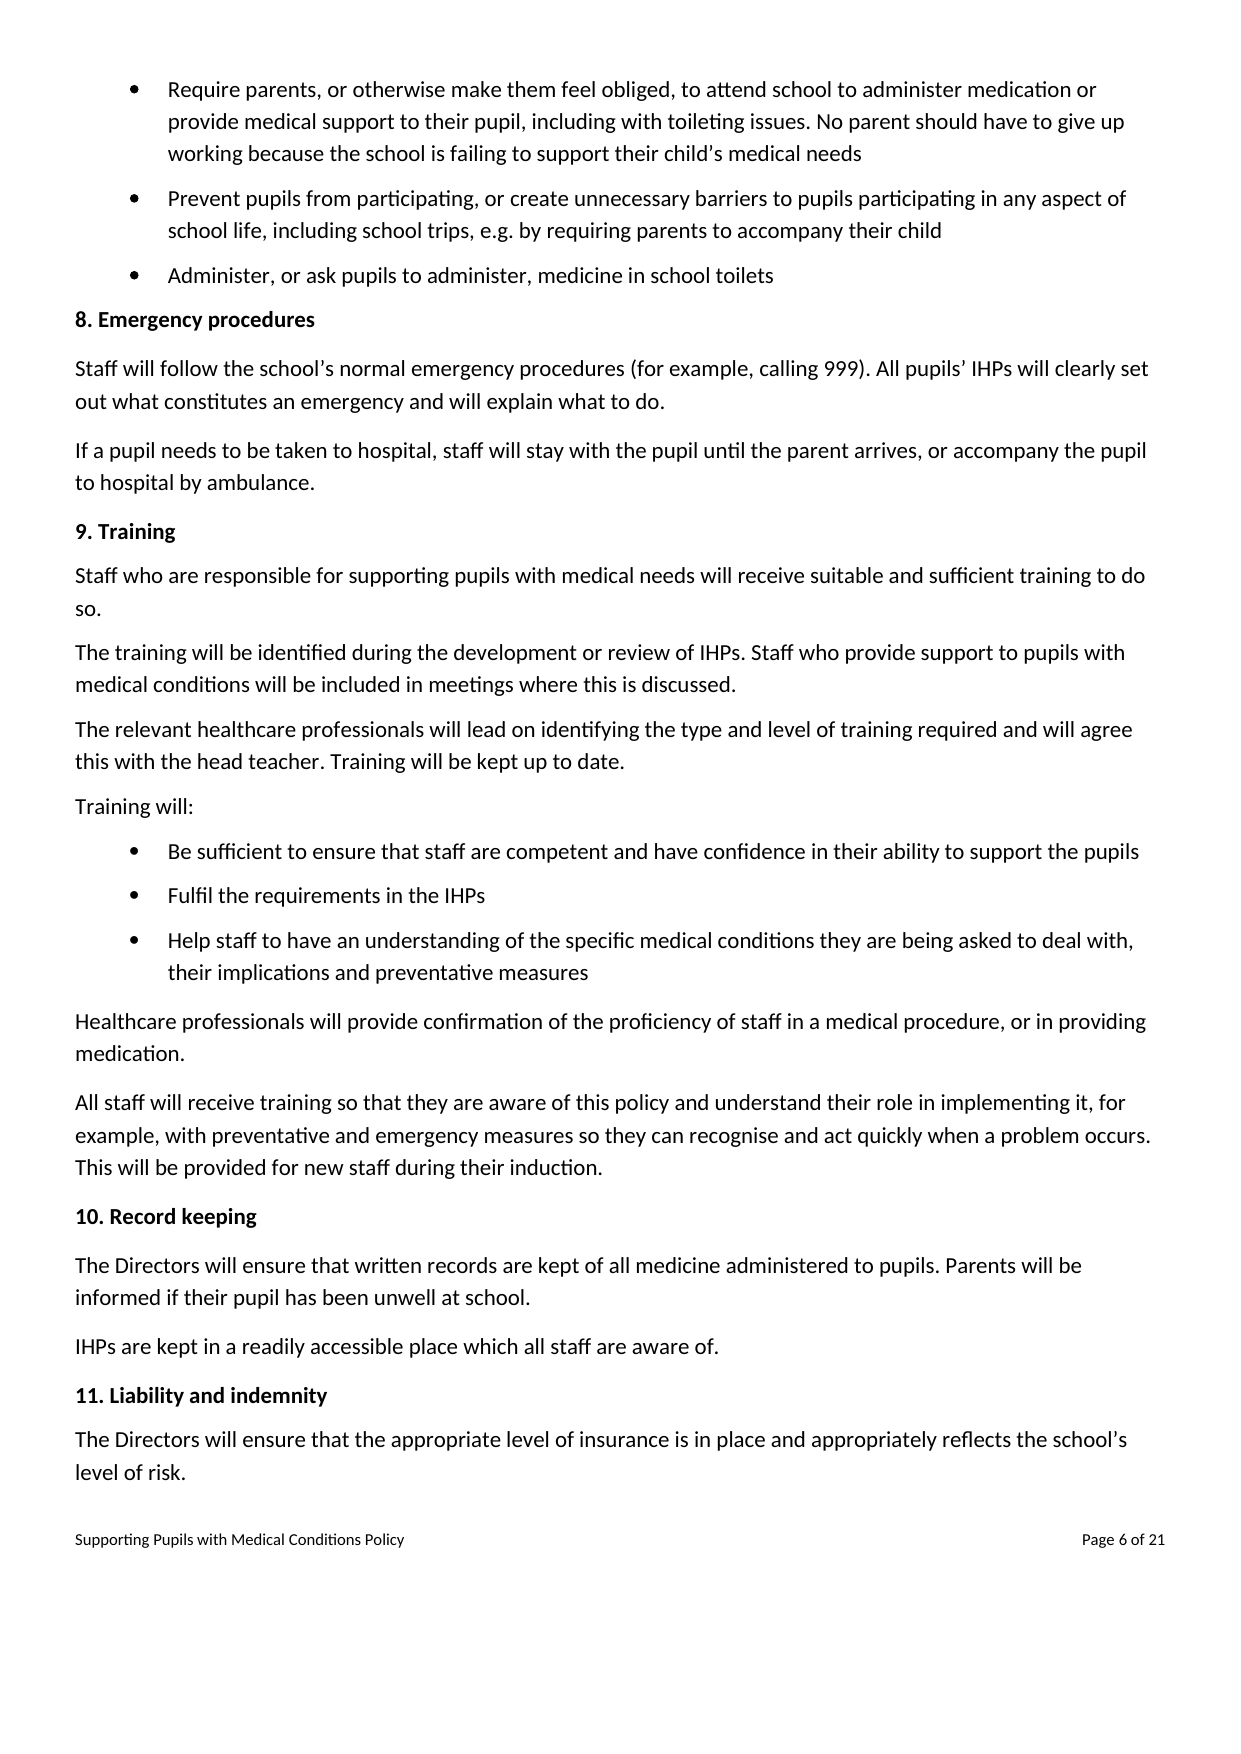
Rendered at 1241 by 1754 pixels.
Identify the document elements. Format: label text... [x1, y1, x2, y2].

list Be sufficient to ensure that staff are competent and have confidence in their ability to support the pupils [130, 837, 1165, 865]
text Training will: [75, 792, 1165, 820]
text 11. Liability and indemnity [75, 1381, 1165, 1409]
text The training will be identified during the development or review of IHPs. Staff who provide support to pupils with medical conditions will be included in meetings where this is discussed. [75, 638, 1165, 699]
list Help staff to have an understanding of the specific medical conditions they are being asked to deal with, their implications and preventative measures [130, 926, 1165, 986]
text The Directors will ensure that written records are kept of all medicine administered to pupils. Parents will be informed if their pupil has been unwell at school. [75, 1251, 1165, 1311]
text IHPs are kept in a readily accessible place which all staff are aware of. [75, 1332, 1165, 1360]
text 10. Record keeping [75, 1202, 1165, 1230]
text The Directors will ensure that the appropriate level of insurance is in place and appropriately reflects the school’s level of risk. [75, 1426, 1165, 1486]
text 8. Emergency procedures [75, 306, 1165, 334]
list Require parents, or otherwise make them feel obliged, to attend school to administer medication or provide medical support to their pupil, including with toileting issues. No parent should have to give up working because the school is failing to support their child’s medical needs [130, 75, 1165, 167]
text All staff will receive training so that they are aware of this policy and understand their role in implementing it, for example, with preventative and emergency measures so they can recognise and act quickly when a problem occurs. This will be provided for new staff during their induction. [75, 1088, 1165, 1181]
text If a pupil needs to be taken to hospital, staff will stay with the pupil until the parent arrives, or accompany the pupil to hospital by ambulance. [75, 436, 1165, 496]
text 9. Training [75, 517, 1165, 545]
text The relevant healthcare professionals will lead on identifying the type and level of training required and will agree this with the head teacher. Training will be kept up to date. [75, 715, 1165, 776]
text Staff will follow the school’s normal emergency procedures (for example, calling 999). All pupils’ IHPs will clearly set out what constitutes an emergency and will explain what to do. [75, 354, 1165, 415]
text Staff who are responsible for supporting pupils with medical needs will receive suitable and sufficient training to do so. [75, 562, 1165, 622]
list Administer, or ask pupils to administer, medicine in school toilets [130, 261, 1165, 289]
list Prevent pupils from participating, or create unnecessary barriers to pupils participating in any aspect of school life, including school trips, e.g. by requiring parents to accompany their child [130, 184, 1165, 244]
text Healthcare professionals will provide confirmation of the proficiency of staff in a medical procedure, or in providing medication. [75, 1007, 1165, 1068]
list Fulfil the requirements in the IHPs [130, 882, 1165, 909]
